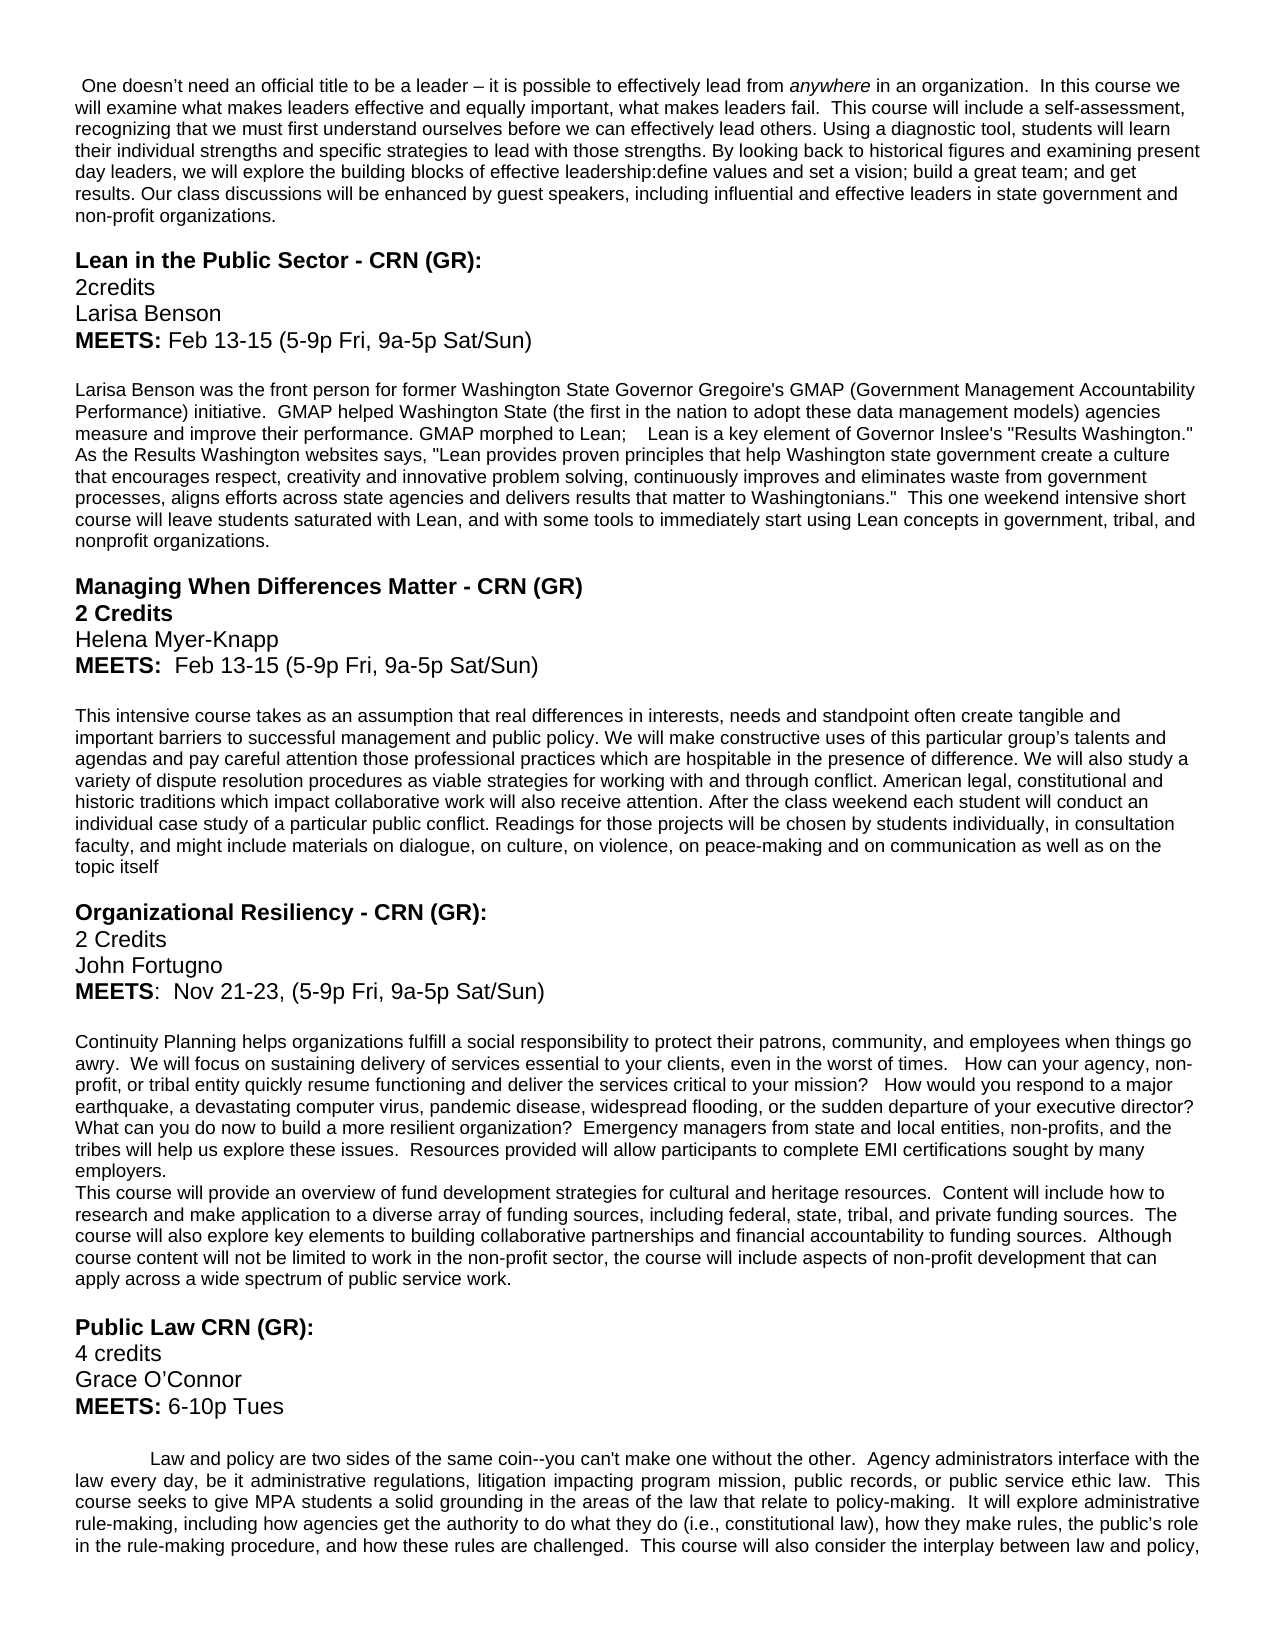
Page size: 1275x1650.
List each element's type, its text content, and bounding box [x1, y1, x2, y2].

text Public Law CRN (GR): [75, 1314, 1200, 1340]
text Grace O’Connor [75, 1366, 1200, 1393]
text Managing When Differences Matter - CRN (GR) [75, 573, 1200, 600]
text Helena Myer-Knapp [75, 626, 1200, 652]
text MEETS: 6-10p Tues [75, 1393, 1200, 1419]
text This course will provide an overview of fund development strategies for cultural and heritage resources. Content will include how to research and make application to a diverse array of funding sources, including federal, state, tribal, and private funding sources. The course will also explore key elements to building collaborative partnerships and financial accountability to funding sources. Although course content will not be limited to work in the non-profit sector, the course will include aspects of non-profit development that can apply across a wide spectrum of public service work. [75, 1182, 1200, 1290]
text MEETS: Nov 21-23, (5-9p Fri, 9a-5p Sat/Sun) [75, 978, 1200, 1004]
text This intensive course takes as an assumption that real differences in interests, needs and standpoint often create tangible and important barriers to successful management and public policy. We will make constructive uses of this particular group’s talents and agendas and pay careful attention those professional practices which are hospitable in the presence of difference. We will also study a variety of dispute resolution procedures as viable strategies for working with and through conflict. American legal, constitutional and historic traditions which impact collaborative work will also receive attention. After the class weekend each student will conduct an individual case study of a particular public conflict. Readings for those projects will be chosen by students individually, in consultation faculty, and might include materials on dialogue, on culture, on violence, on peace-making and on communication as well as on the topic itself [75, 705, 1200, 878]
text One doesn’t need an official title to be a leader – it is possible to effectively lead from anywhere in an organization. In this course we will examine what makes leaders effective and equally important, what makes leaders fail. This course will include a self-assessment, recognizing that we must first understand ourselves before we can effectively lead others. Using a diagnostic tool, students will learn their individual strengths and specific strategies to lead with those strengths. By looking back to historical figures and examining present day leaders, we will explore the building blocks of effective leadership:define values and set a vision; build a great team; and get results. Our class discussions will be enhanced by guest speakers, including influential and effective leaders in state government and non-profit organizations. [75, 75, 1200, 226]
text MEETS: Feb 13-15 (5-9p Fri, 9a-5p Sat/Sun) [75, 327, 1200, 353]
text Lean in the Public Sector - CRN (GR): [75, 247, 1200, 274]
text John Fortugno [75, 952, 1200, 978]
text 2 Credits [75, 926, 1200, 952]
text Larisa Benson was the front person for former Washington State Governor Gregoire's GMAP (Government Management Accountability Performance) initiative. GMAP helped Washington State (the first in the nation to adopt these data management models) agencies measure and improve their performance. GMAP morphed to Lean; Lean is a key element of Governor Inslee's "Results Washington." As the Results Washington websites says, "Lean provides proven principles that help Washington state government create a culture that encourages respect, creativity and innovative problem solving, continuously improves and eliminates waste from government processes, aligns efforts across state agencies and delivers results that matter to Washingtonians." This one weekend intensive short course will leave students saturated with Lean, and with some tools to immediately start using Lean concepts in government, tribal, and nonprofit organizations. [75, 379, 1200, 552]
text MEETS: Feb 13-15 (5-9p Fri, 9a-5p Sat/Sun) [75, 652, 1200, 679]
text Continuity Planning helps organizations fulfill a social responsibility to protect their patrons, community, and employees when things go awry. We will focus on sustaining delivery of services essential to your clients, even in the worst of times. How can your agency, non-profit, or tribal entity quickly resume functioning and deliver the services critical to your mission? How would you respond to a major earthquake, a devastating computer virus, pandemic disease, widespread flooding, or the sudden departure of your executive director? What can you do now to build a more resilient organization? Emergency managers from state and local entities, non-profits, and the tribes will help us explore these issues. Resources provided will allow participants to complete EMI certifications sought by many employers. [75, 1031, 1200, 1182]
text Larisa Benson [75, 300, 1200, 327]
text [75, 1448, 1200, 1556]
text Organizational Resiliency - CRN (GR): [75, 899, 1200, 926]
text 2 Credits [75, 600, 1200, 626]
text 4 credits [75, 1340, 1200, 1366]
text 2credits [75, 274, 1200, 300]
